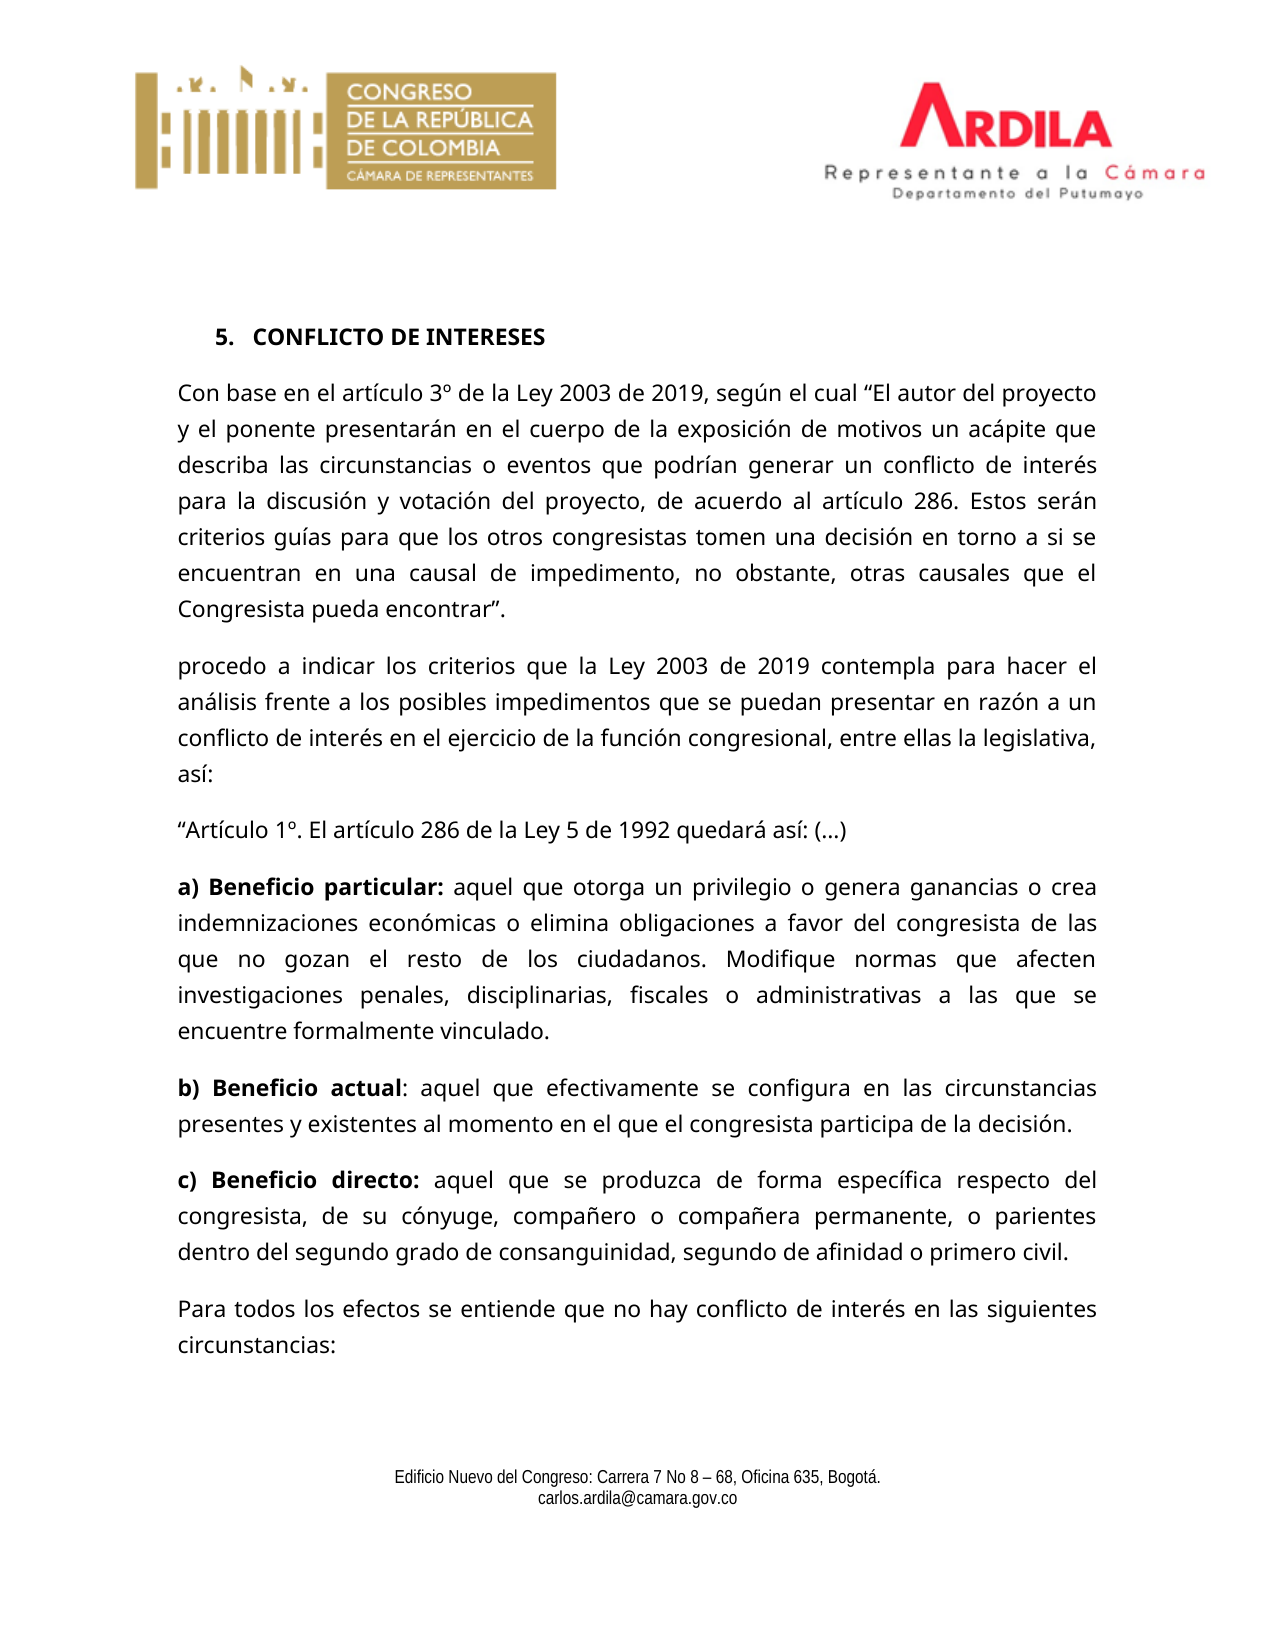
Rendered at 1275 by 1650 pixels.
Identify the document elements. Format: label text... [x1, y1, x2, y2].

picture [125, 58, 571, 205]
text a) Beneficio particular: aquel que otorga un privilegio o genera ganancias o crea indemnizaciones económicas o elimina obligaciones a favor del congresista de las que no gozan el resto de los ciudadanos. Modifique normas que afecten investigaciones penales, disciplinarias, fiscales o administrativas a las que se encuentre formalmente vinculado. [177, 871, 1098, 1046]
text “Artículo 1º. El artículo 286 de la Ley 5 de 1992 quedará así: (…) [177, 814, 1098, 846]
picture [805, 76, 1217, 218]
text b) Beneficio actual: aquel que efectivamente se configura en las circunstancias presentes y existentes al momento en el que el congresista participa de la decisión. [177, 1072, 1098, 1139]
text Con base en el artículo 3º de la Ley 2003 de 2019, según el cual “El autor del proyecto y el ponente presentarán en el cuerpo de la exposición de motivos un acápite que describa las circunstancias o eventos que podrían generar un conflicto de interés para la discusión y votación del proyecto, de acuerdo al artículo 286. Estos serán criterios guías para que los otros congresistas tomen una decisión en torno a si se encuentran en una causal de impedimento, no obstante, otras causales que el Congresista pueda encontrar”. [177, 377, 1098, 624]
list CONFLICTO DE INTERESES [215, 321, 1098, 352]
text Para todos los efectos se entiende que no hay conflicto de interés en las siguientes circunstancias: [177, 1293, 1098, 1360]
text c) Beneficio directo: aquel que se produzca de forma específica respecto del congresista, de su cónyuge, compañero o compañera permanente, o parientes dentro del segundo grado de consanguinidad, segundo de afinidad o primero civil. [177, 1164, 1098, 1267]
text procedo a indicar los criterios que la Ley 2003 de 2019 contempla para hacer el análisis frente a los posibles impedimentos que se puedan presentar en razón a un conflicto de interés en el ejercicio de la función congresional, entre ellas la legislativa, así: [177, 650, 1098, 789]
